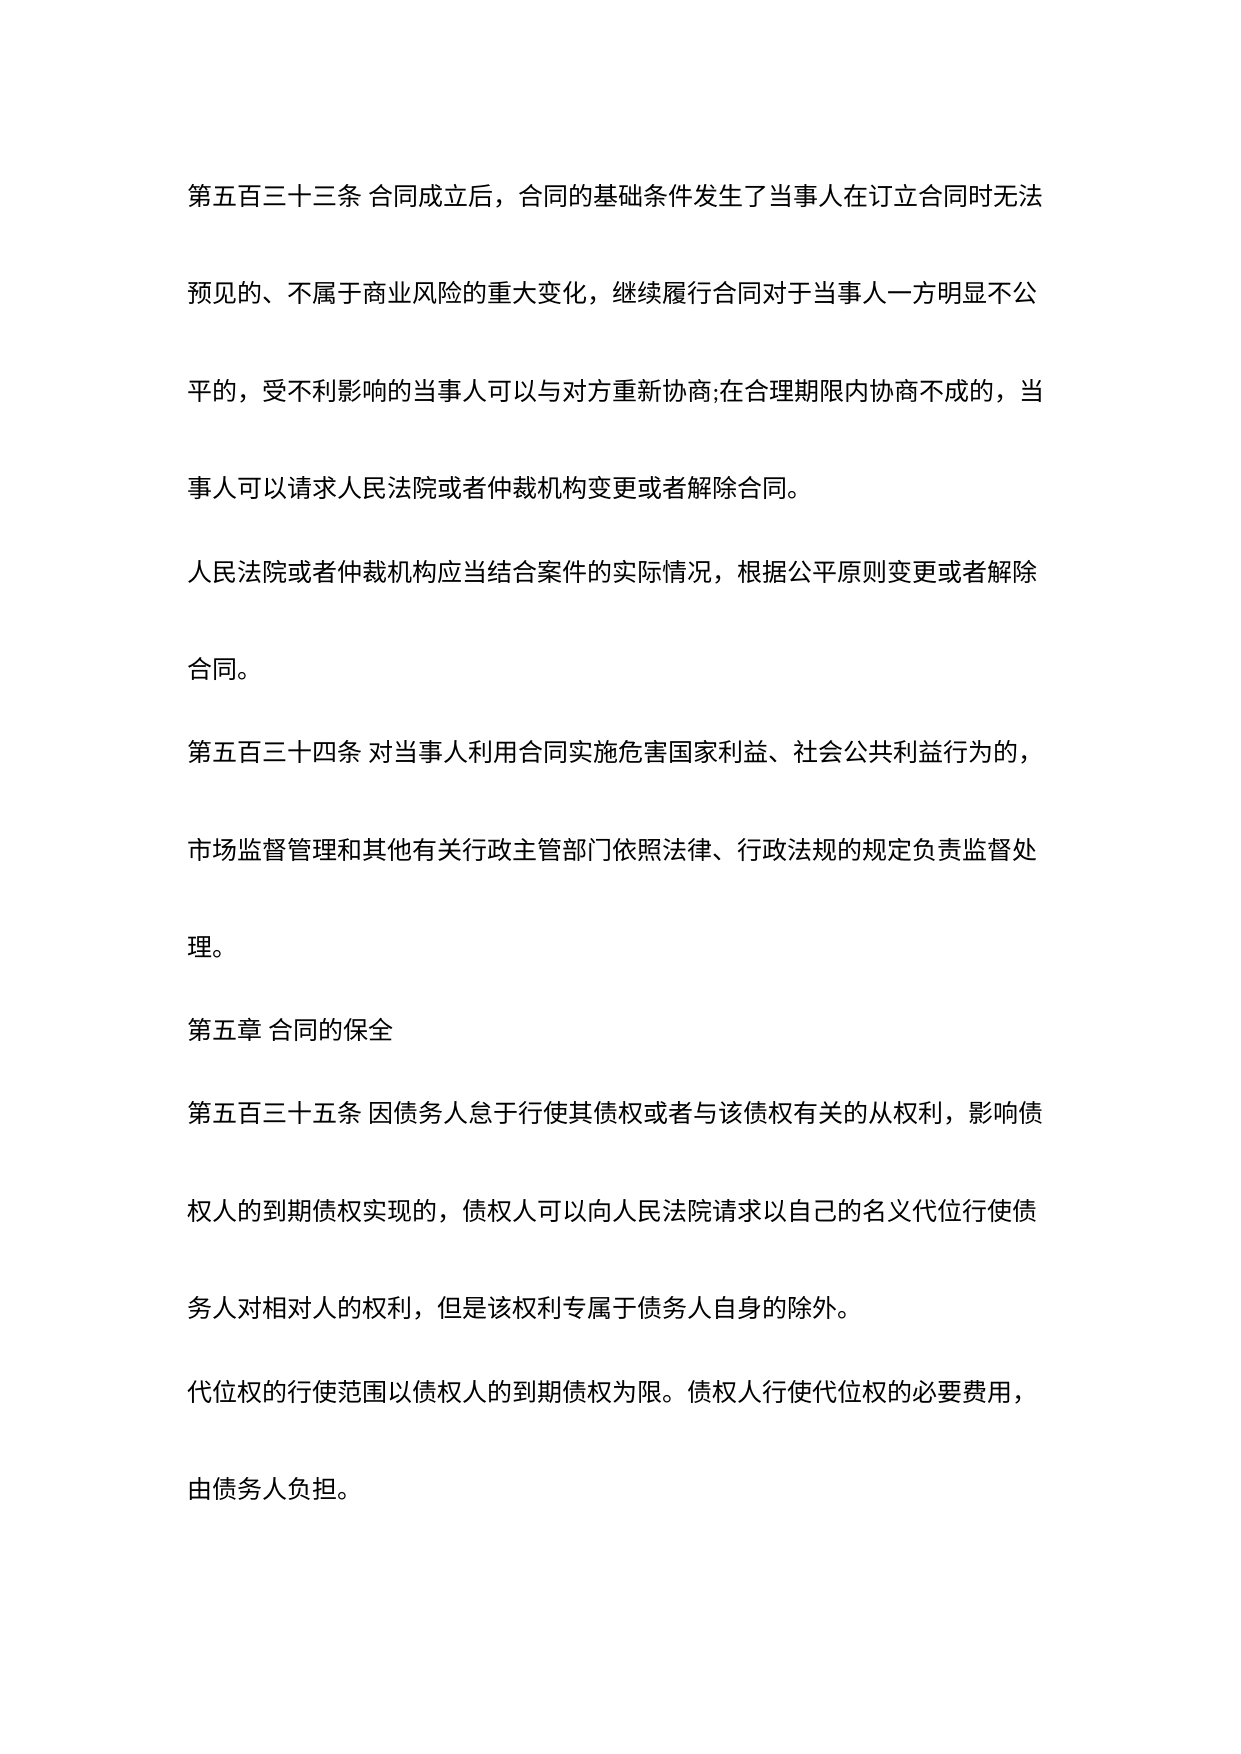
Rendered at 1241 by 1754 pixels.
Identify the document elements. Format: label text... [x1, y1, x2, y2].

text 第五章 合同的保全 [187, 996, 1053, 1061]
text 第五百三十五条 因债务人怠于行使其债权或者与该债权有关的从权利，影响债权人的到期债权实现的，债权人可以向人民法院请求以自己的名义代位行使债务人对相对人的权利，但是该权利专属于债务人自身的除外。 [187, 1079, 1053, 1339]
text 第五百三十三条 合同成立后，合同的基础条件发生了当事人在订立合同时无法预见的、不属于商业风险的重大变化，继续履行合同对于当事人一方明显不公平的，受不利影响的当事人可以与对方重新协商;在合理期限内协商不成的，当事人可以请求人民法院或者仲裁机构变更或者解除合同。 [187, 162, 1053, 519]
text 人民法院或者仲裁机构应当结合案件的实际情况，根据公平原则变更或者解除合同。 [187, 538, 1053, 700]
text 第五百三十四条 对当事人利用合同实施危害国家利益、社会公共利益行为的，市场监督管理和其他有关行政主管部门依照法律、行政法规的规定负责监督处理。 [187, 718, 1053, 978]
text 代位权的行使范围以债权人的到期债权为限。债权人行使代位权的必要费用，由债务人负担。 [187, 1358, 1053, 1520]
